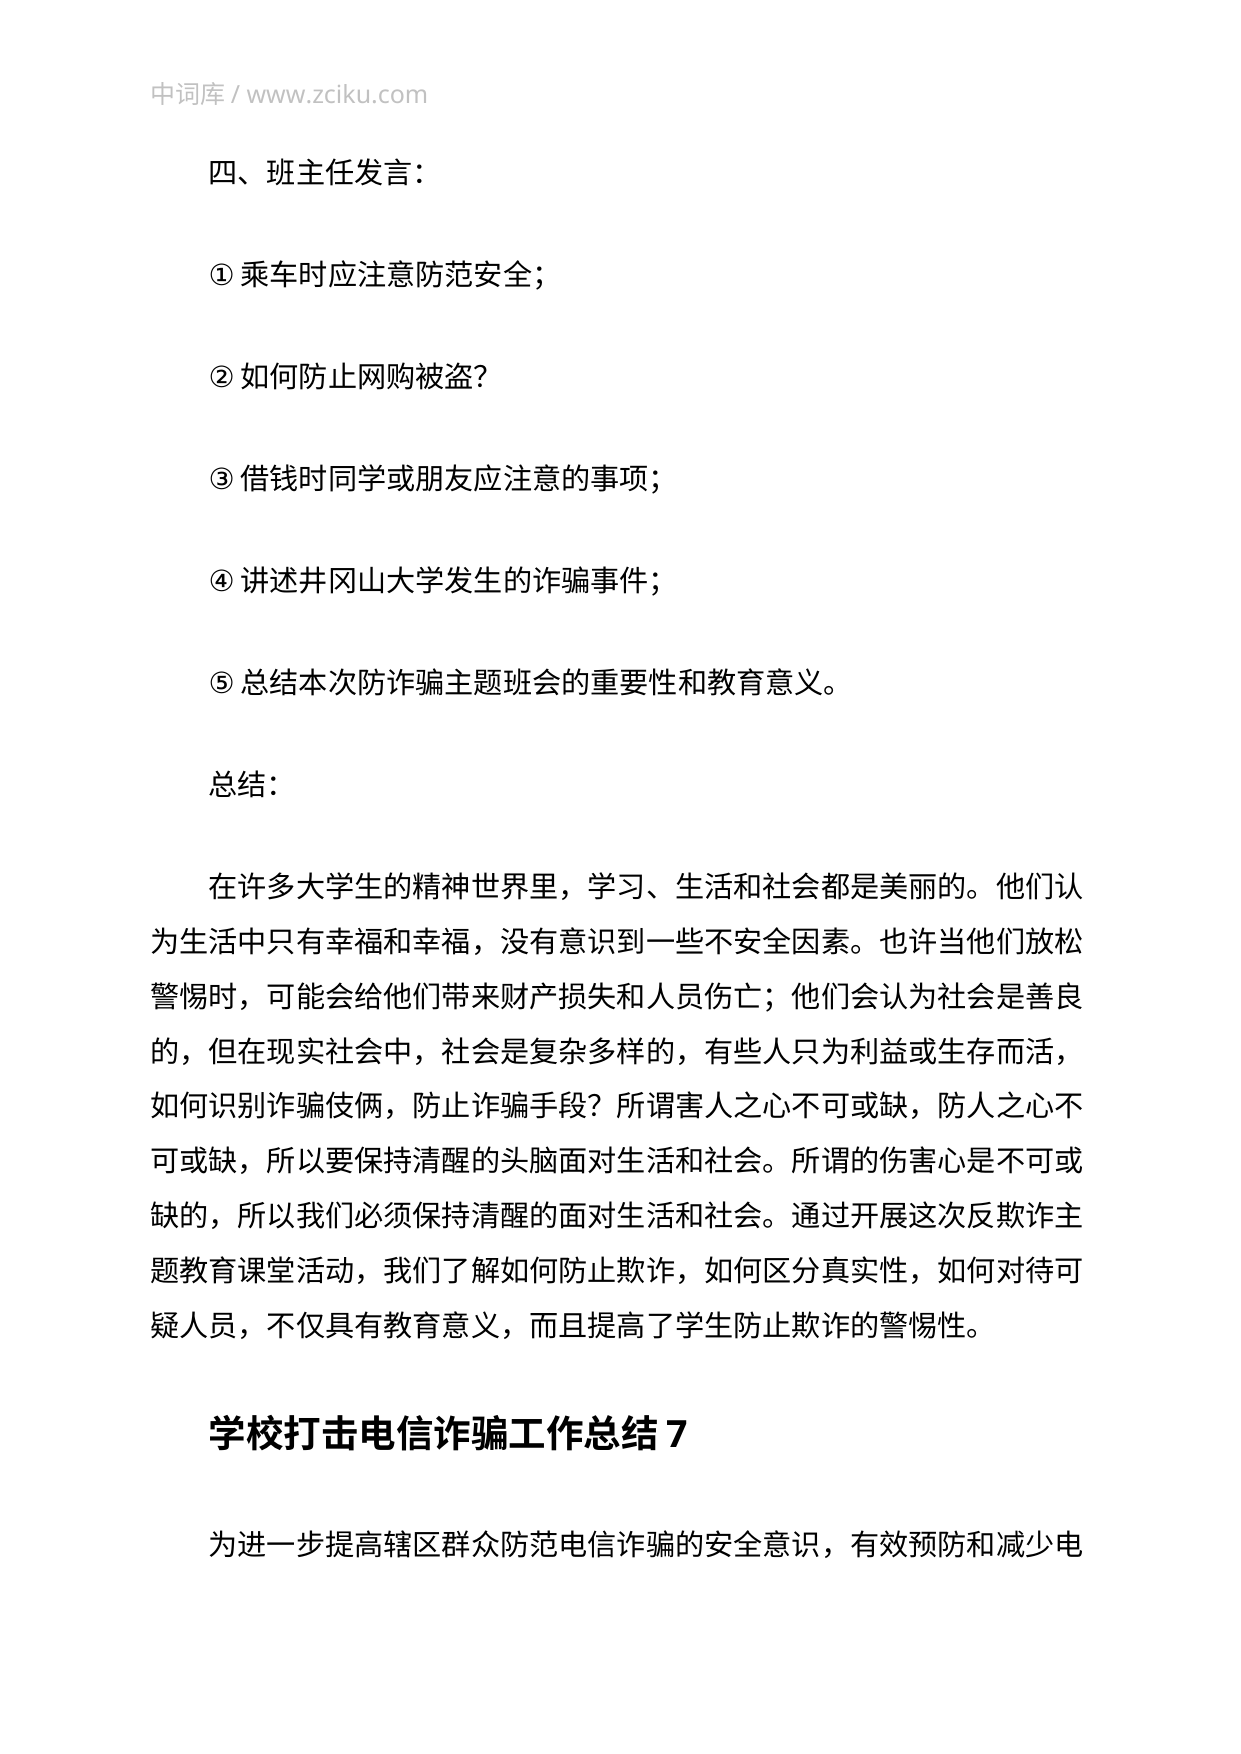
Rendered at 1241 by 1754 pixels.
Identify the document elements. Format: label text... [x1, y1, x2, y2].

text ①乘车时应注意防范安全； [150, 252, 1090, 294]
text 四、班主任发言： [150, 150, 1090, 192]
text 总结： [150, 762, 1090, 804]
text ④讲述井冈山大学发生的诈骗事件； [150, 558, 1090, 600]
text 学校打击电信诈骗工作总结7 [150, 1404, 1090, 1459]
text ③借钱时同学或朋友应注意的事项； [150, 456, 1090, 498]
text ②如何防止网购被盗？ [150, 354, 1090, 396]
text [150, 1522, 1090, 1564]
text ⑤总结本次防诈骗主题班会的重要性和教育意义。 [150, 660, 1090, 702]
text 在许多大学生的精神世界里，学习、生活和社会都是美丽的。他们认为生活中只有幸福和幸福，没有意识到一些不安全因素。也许当他们放松警惕时，可能会给他们带来财产损失和人员伤亡；他们会认为社会是善良的，但在现实社会中，社会是复杂多样的，有些人只为利益或生存而活，如何识别诈骗伎俩，防止诈骗手段？所谓害人之心不可或缺，防人之心不可或缺，所以要保持清醒的头脑面对生活和社会。所谓的伤害心是不可或缺的，所以我们必须保持清醒的面对生活和社会。通过开展这次反欺诈主题教育课堂活动，我们了解如何防止欺诈，如何区分真实性，如何对待可疑人员，不仅具有教育意义，而且提高了学生防止欺诈的警惕性。 [150, 863, 1090, 1345]
